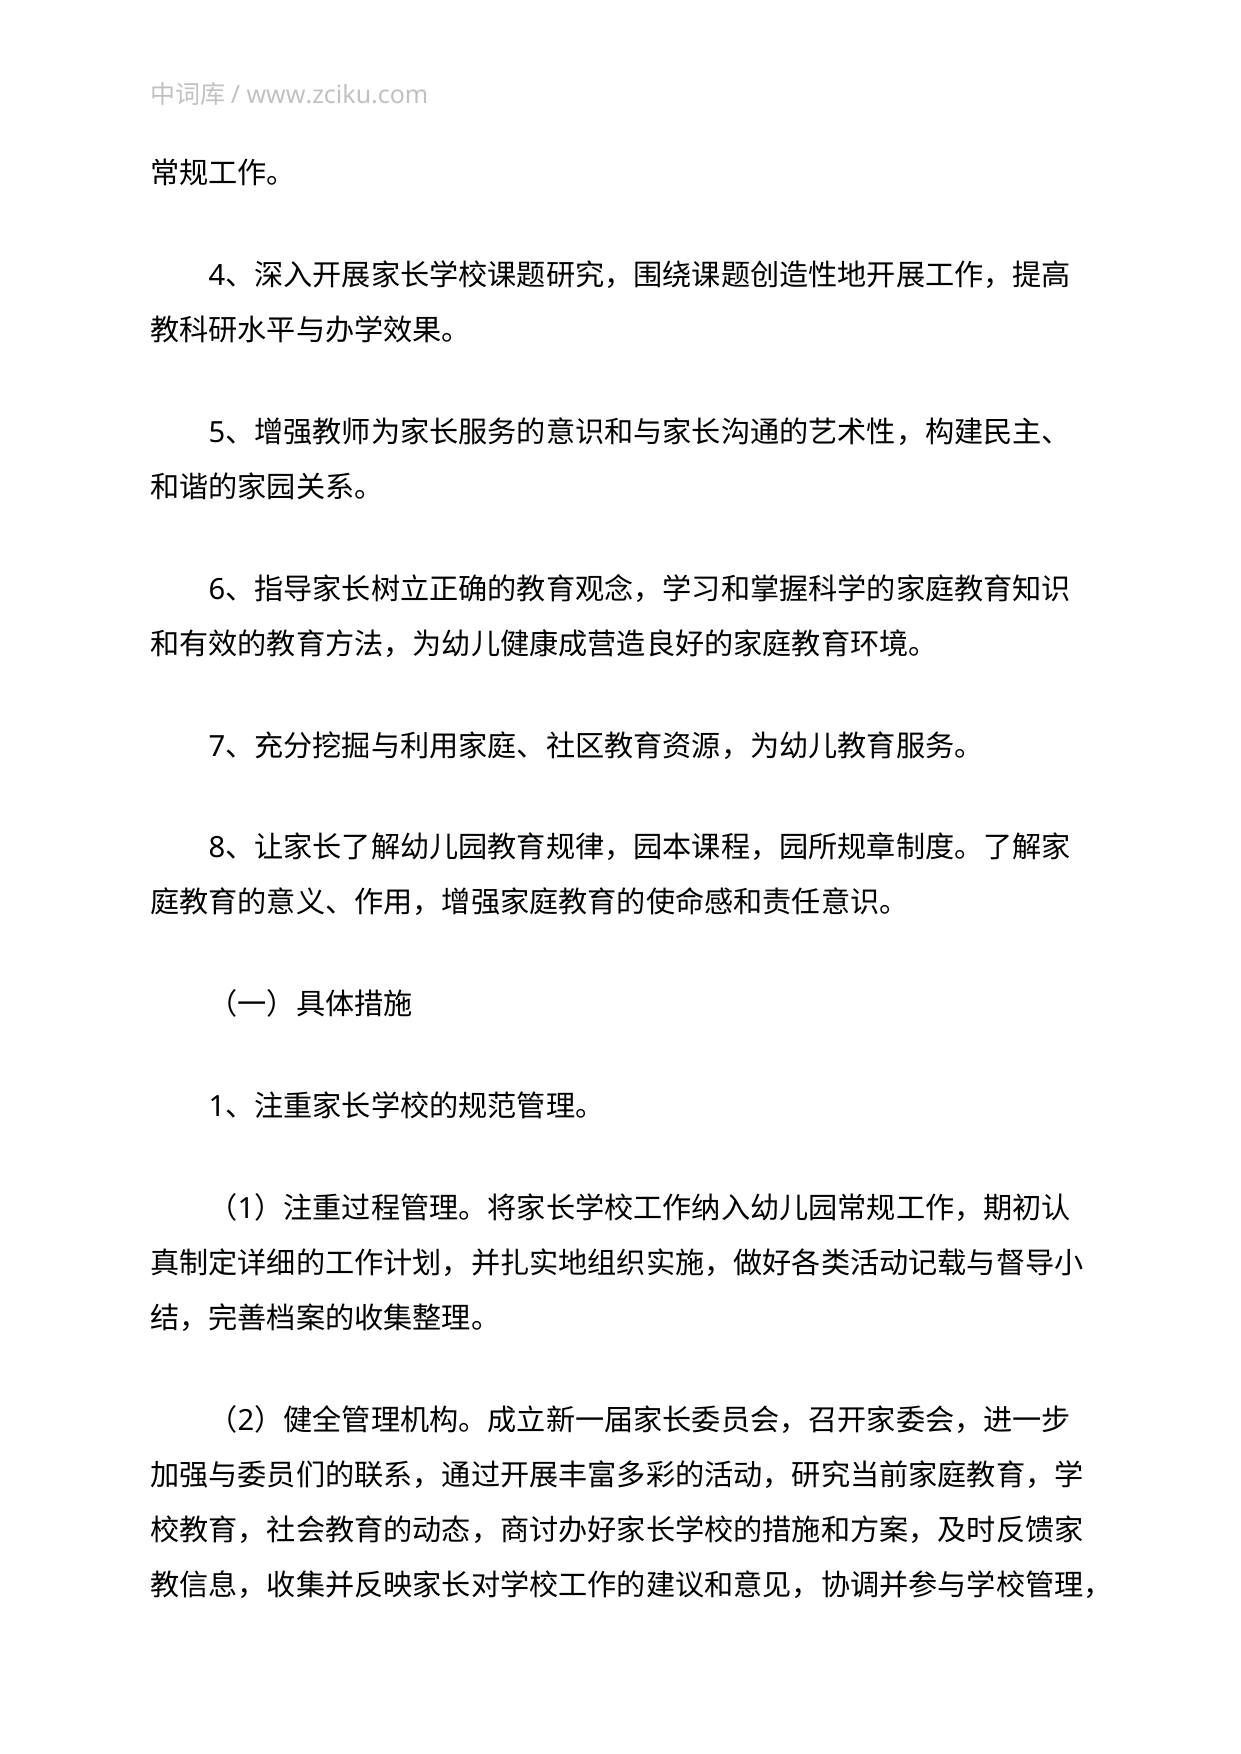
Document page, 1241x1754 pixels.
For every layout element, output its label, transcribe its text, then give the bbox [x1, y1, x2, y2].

text 1、注重家长学校的规范管理。 [150, 1083, 1090, 1125]
text （一）具体措施 [150, 981, 1090, 1023]
text （1）注重过程管理。将家长学校工作纳入幼儿园常规工作，期初认真制定详细的工作计划，并扎实地组织实施，做好各类活动记载与督导小结，完善档案的收集整理。 [150, 1184, 1090, 1337]
text 8、让家长了解幼儿园教育规律，园本课程，园所规章制度。了解家庭教育的意义、作用，增强家庭教育的使命感和责任意识。 [150, 824, 1090, 921]
text 4、深入开展家长学校课题研究，围绕课题创造性地开展工作，提高教科研水平与办学效果。 [150, 252, 1090, 349]
text 6、指导家长树立正确的教育观念，学习和掌握科学的家庭教育知识和有效的教育方法，为幼儿健康成营造良好的家庭教育环境。 [150, 565, 1090, 663]
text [150, 1396, 1090, 1603]
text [150, 150, 1090, 192]
text 5、增强教师为家长服务的意识和与家长沟通的艺术性，构建民主、和谐的家园关系。 [150, 408, 1090, 506]
text 7、充分挖掘与利用家庭、社区教育资源，为幼儿教育服务。 [150, 722, 1090, 764]
